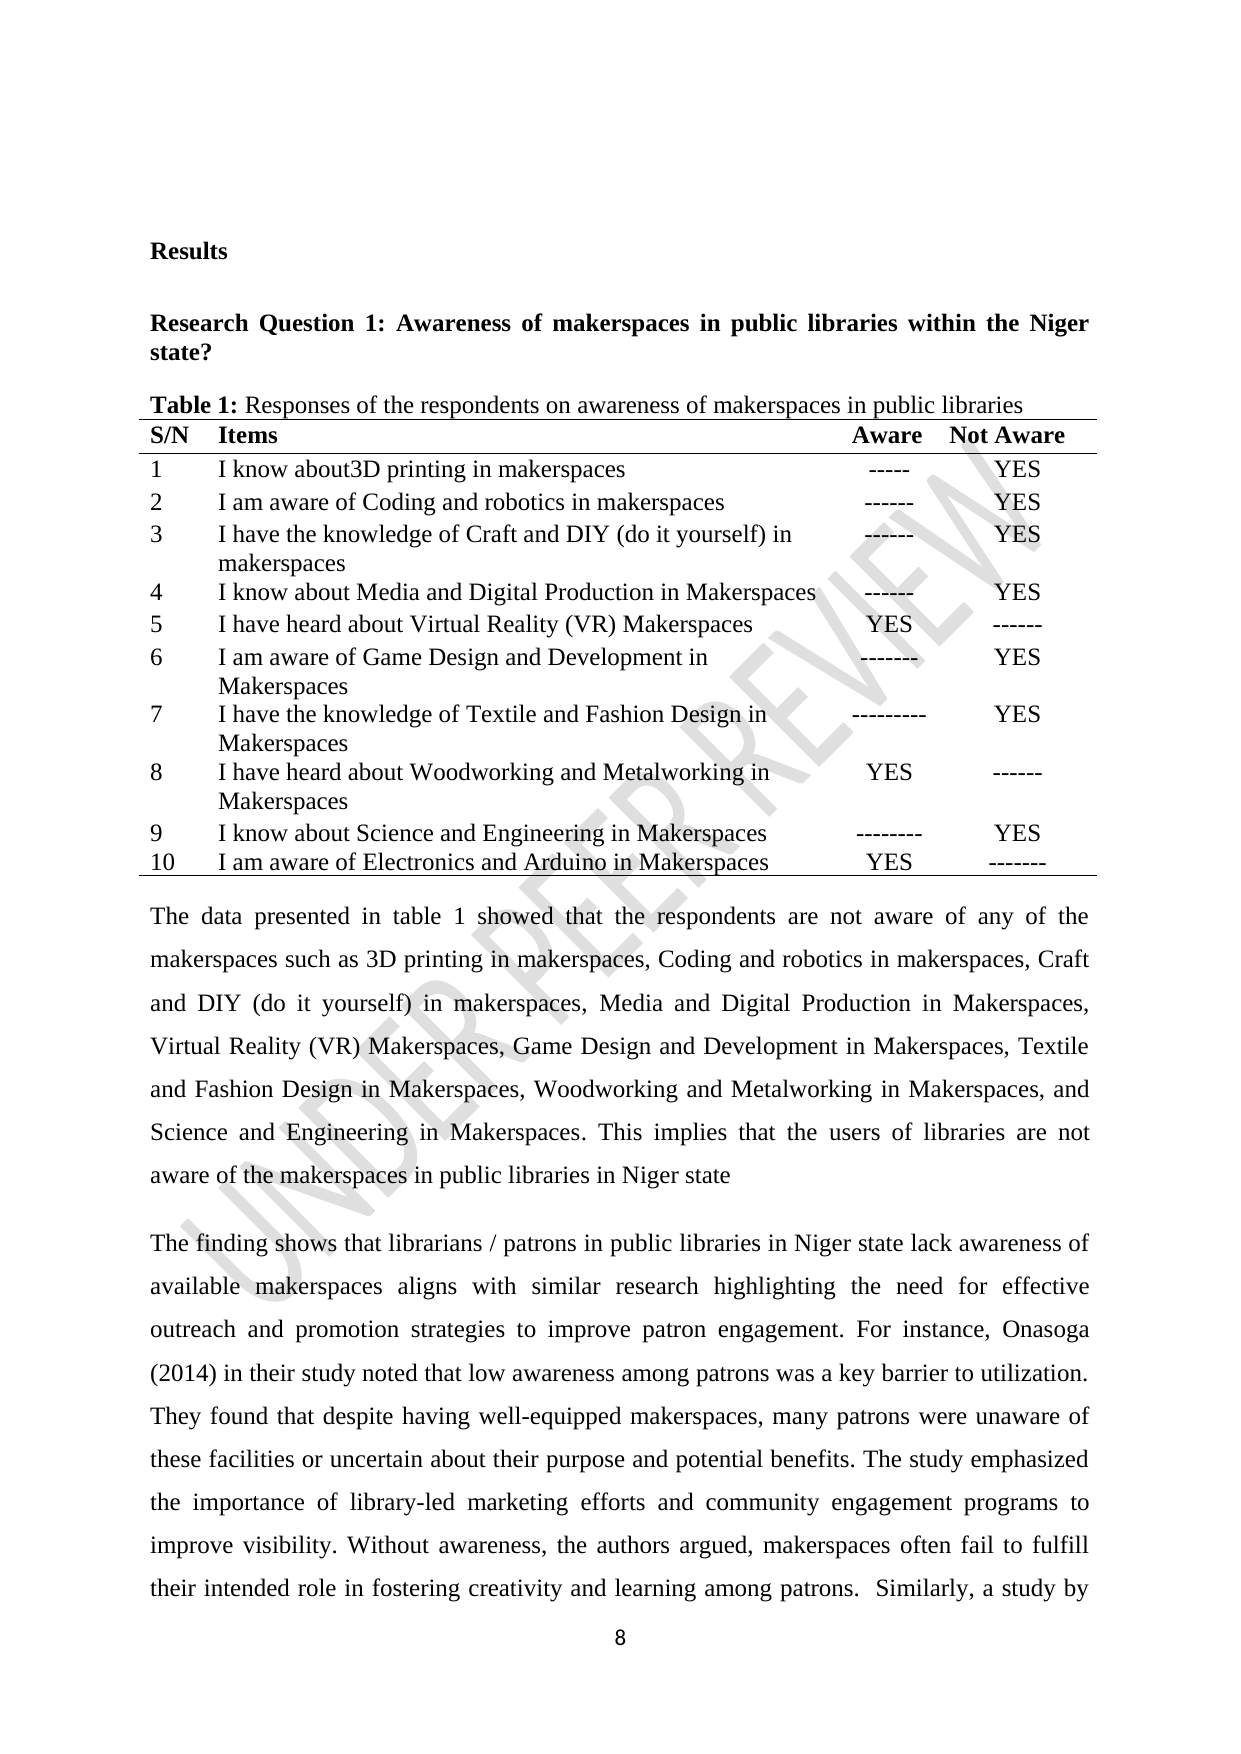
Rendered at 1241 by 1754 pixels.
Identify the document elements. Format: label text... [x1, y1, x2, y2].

table_cell I have the knowledge of Craft and DIY (do it yourself) in makerspaces [207, 519, 840, 577]
table_cell -------- [840, 818, 938, 847]
table_cell YES [938, 700, 1097, 757]
table_cell I know about Media and Digital Production in Makerspaces [207, 577, 840, 609]
table_cell YES [938, 519, 1097, 577]
table_cell 5 [139, 609, 207, 642]
table_header Not Aware [938, 420, 1097, 453]
table_cell I am aware of Coding and robotics in makerspaces [207, 487, 840, 519]
table_header Items [207, 420, 840, 453]
table_cell I have heard about Virtual Reality (VR) Makerspaces [207, 609, 840, 642]
table_cell YES [840, 609, 938, 642]
table_cell I know about Science and Engineering in Makerspaces [207, 818, 840, 847]
table_cell I am aware of Game Design and Development in Makerspaces [207, 642, 840, 699]
table_cell 1 [139, 454, 207, 487]
table_cell YES [938, 642, 1097, 699]
table_cell I have heard about Woodworking and Metalworking in Makerspaces [207, 757, 840, 818]
table_cell YES [938, 818, 1097, 847]
table_cell 8 [139, 757, 207, 818]
text Results [150, 236, 1090, 265]
table_cell I have the knowledge of Textile and Fashion Design in Makerspaces [207, 700, 840, 757]
table_cell YES [938, 487, 1097, 519]
table_cell --------- [840, 700, 938, 757]
table_cell 4 [139, 577, 207, 609]
table_cell ------- [840, 642, 938, 699]
table_cell 6 [139, 642, 207, 699]
table_cell 9 [139, 818, 207, 847]
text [150, 1228, 1090, 1602]
table_cell I know about3D printing in makerspaces [207, 454, 840, 487]
table_cell YES [840, 757, 938, 818]
table_cell I am aware of Electronics and Arduino in Makerspaces [207, 847, 840, 875]
text The data presented in table 1 showed that the respondents are not aware of any of the makerspaces such as 3D printing in makerspaces, Coding and robotics in makerspaces, Craft and DIY (do it yourself) in makerspaces, Media and Digital Production in Makerspaces, Virtual Reality (VR) Makerspaces, Game Design and Development in Makerspaces, Textile and Fashion Design in Makerspaces, Woodworking and Metalworking in Makerspaces, and Science and Engineering in Makerspaces. This implies that the users of libraries are not aware of the makerspaces in public libraries in Niger state [150, 901, 1090, 1189]
table_cell ------ [938, 757, 1097, 818]
table_cell 10 [139, 847, 207, 875]
table_cell ------ [840, 577, 938, 609]
text Table 1: Responses of the respondents on awareness of makerspaces in public libraries [150, 391, 1090, 419]
table_cell YES [840, 847, 938, 875]
table_header S/N [139, 420, 207, 453]
table_header Aware [840, 420, 938, 453]
table_cell ------- [938, 847, 1097, 875]
table_cell YES [938, 577, 1097, 609]
text Research Question 1: Awareness of makerspaces in public libraries within the Niger state? [150, 308, 1090, 366]
table_cell ------ [840, 519, 938, 577]
table_cell YES [938, 454, 1097, 487]
table_cell ------ [938, 609, 1097, 642]
table_cell ----- [840, 454, 938, 487]
table_cell 2 [139, 487, 207, 519]
table_cell ------ [840, 487, 938, 519]
table_cell 3 [139, 519, 207, 577]
table_cell 7 [139, 700, 207, 757]
